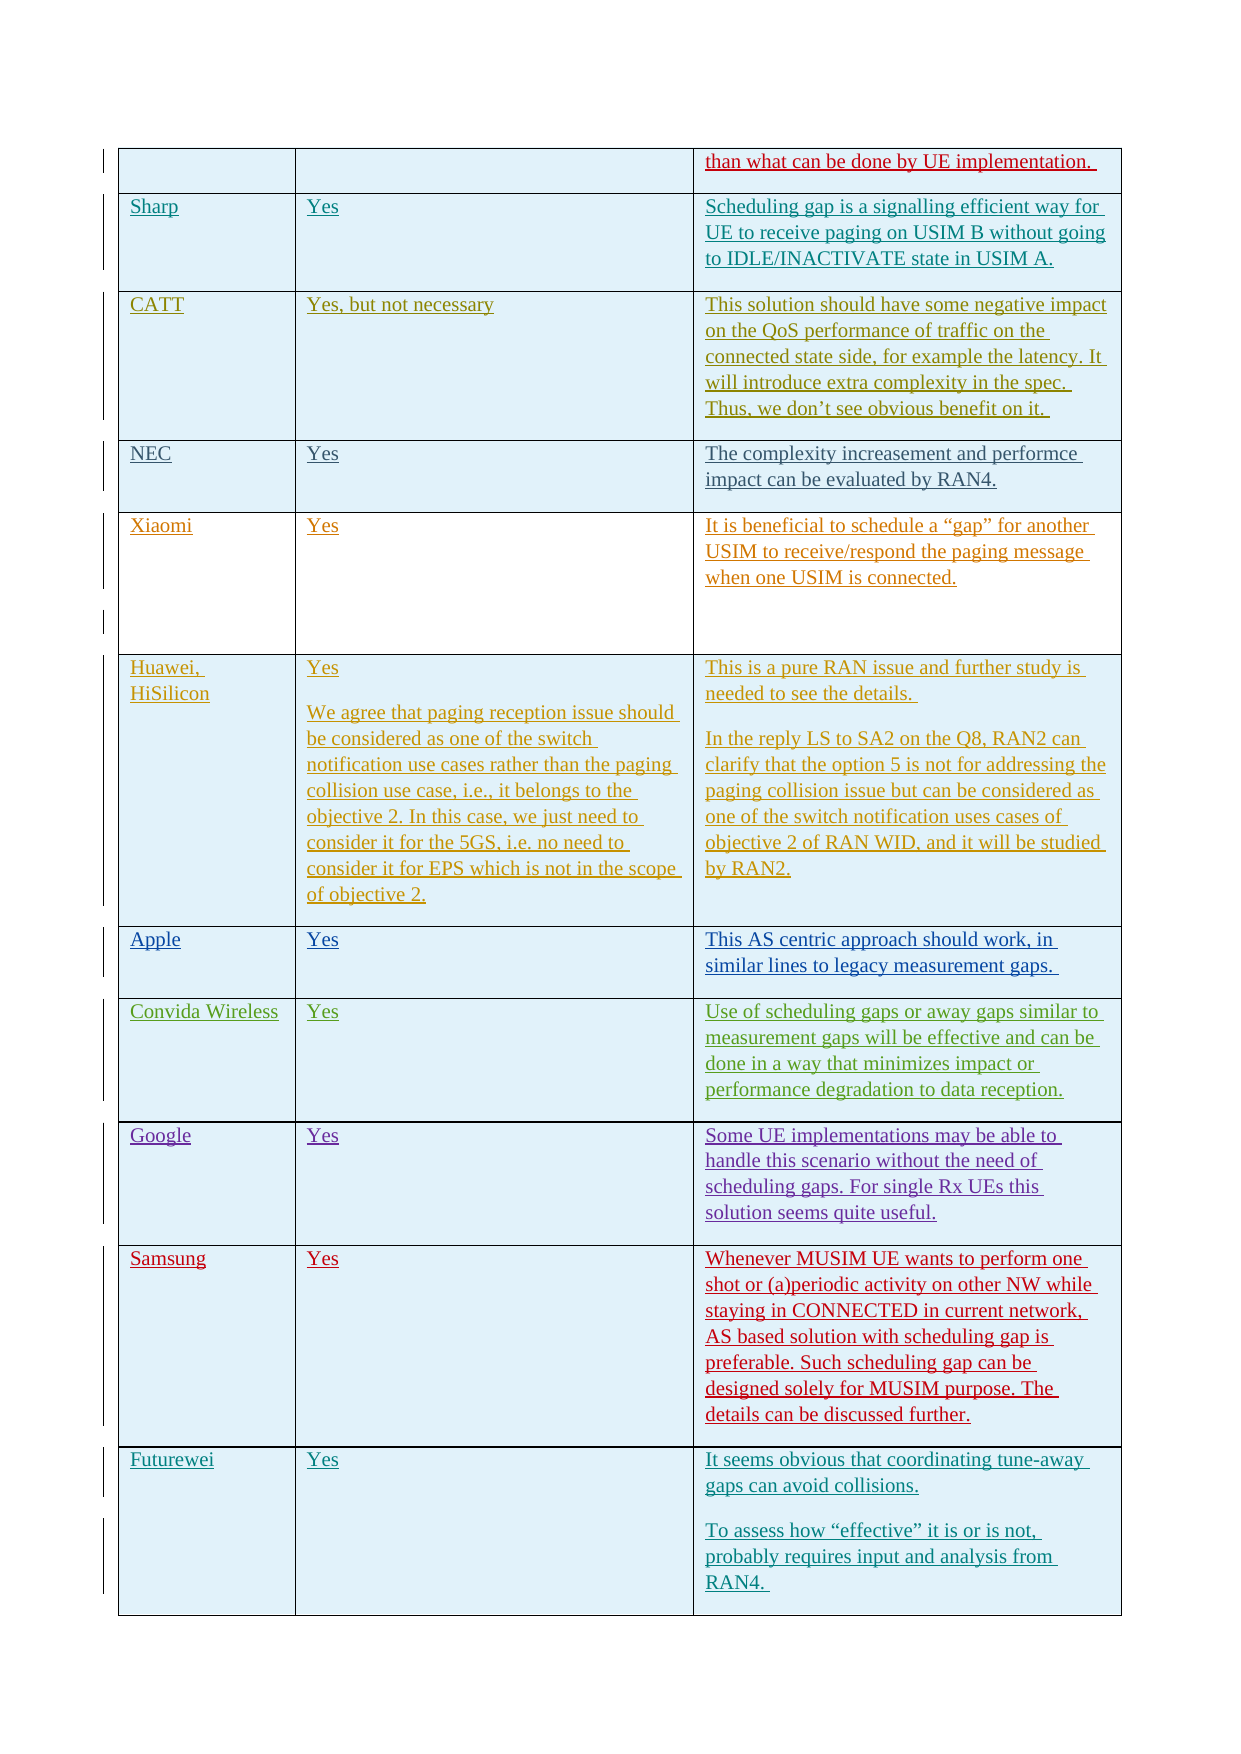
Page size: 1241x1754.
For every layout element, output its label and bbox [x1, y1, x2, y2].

table_cell [119, 513, 295, 654]
table_cell [296, 513, 693, 654]
table_cell [694, 513, 1121, 654]
